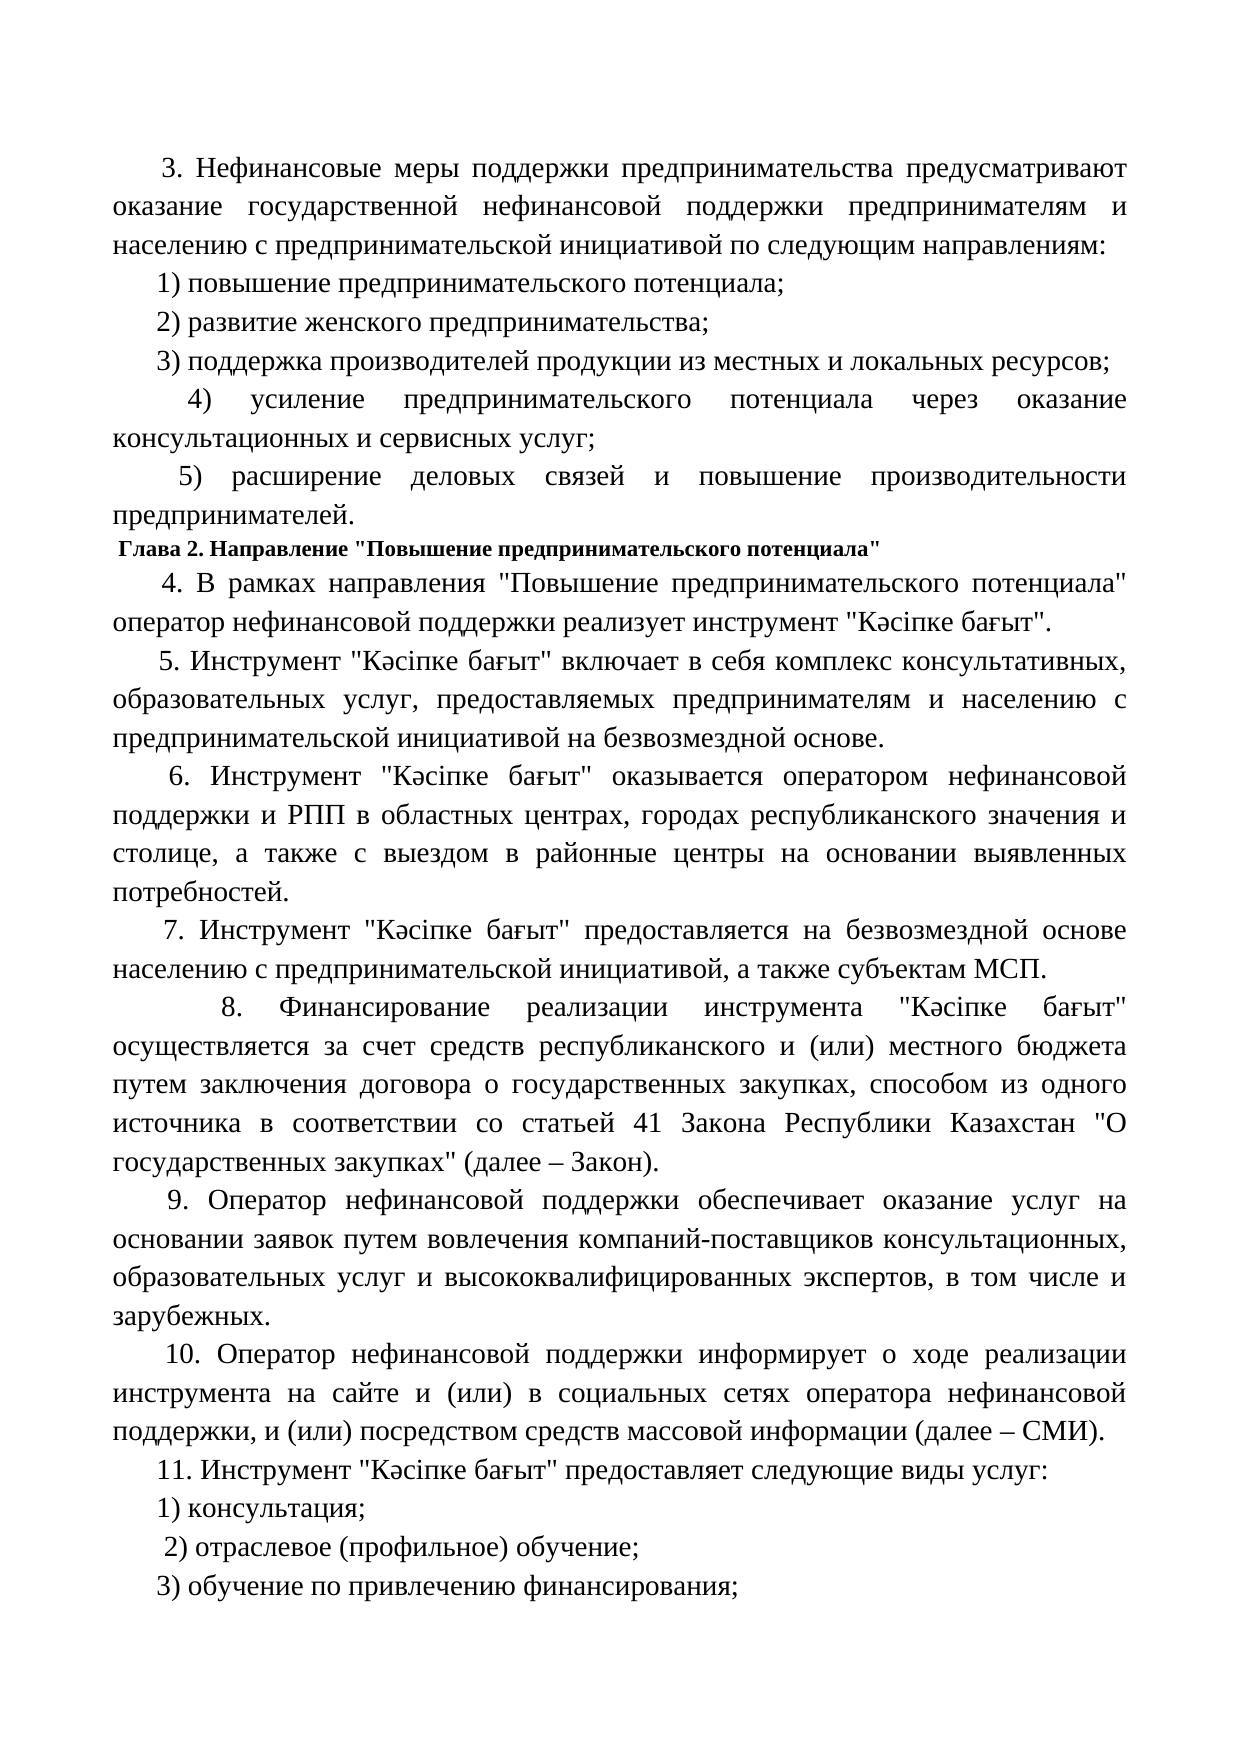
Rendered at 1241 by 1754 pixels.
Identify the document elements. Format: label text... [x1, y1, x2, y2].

text 3. Нефинансовые меры поддержки предпринимательства предусматривают оказание государственной нефинансовой поддержки предпринимателям и населению с предпринимательской инициативой по следующим направлениям: [112, 150, 1128, 261]
text 6. Инструмент "Кәсіпке бағыт" оказывается оператором нефинансовой поддержки и РПП в областных центрах, городах республиканского значения и столице, а также с выездом в районные центры на основании выявленных потребностей. [112, 758, 1128, 907]
text 3) поддержка производителей продукции из местных и локальных ресурсов; [112, 343, 1128, 376]
text 8. Финансирование реализации инструмента "Кәсіпке бағыт" осуществляется за счет средств республиканского и (или) местного бюджета путем заключения договора о государственных закупках, способом из одного источника в соответствии со статьей 41 Закона Республики Казахстан "О государственных закупках" (далее – Закон). [112, 989, 1128, 1177]
text 1) консультация; [112, 1491, 1128, 1524]
text 2) развитие женского предпринимательства; [112, 304, 1128, 338]
text 9. Оператор нефинансовой поддержки обеспечивает оказание услуг на основании заявок путем вовлечения компаний-поставщиков консультационных, образовательных услуг и высококвалифицированных экспертов, в том числе и зарубежных. [112, 1182, 1128, 1331]
text Глава 2. Направление "Повышение предпринимательского потенциала" [112, 535, 1128, 562]
text 2) отраслевое (профильное) обучение; [112, 1529, 1128, 1563]
text 11. Инструмент "Кәсіпке бағыт" предоставляет следующие виды услуг: [112, 1452, 1128, 1486]
text 1) повышение предпринимательского потенциала; [112, 266, 1128, 299]
text 4. В рамках направления "Повышение предпринимательского потенциала" оператор нефинансовой поддержки реализует инструмент "Кәсіпке бағыт". [112, 566, 1128, 638]
text 4) усиление предпринимательского потенциала через оказание консультационных и сервисных услуг; [112, 381, 1128, 453]
text 5) расширение деловых связей и повышение производительности предпринимателей. [112, 458, 1128, 530]
text 7. Инструмент "Кәсіпке бағыт" предоставляется на безвозмездной основе населению с предпринимательской инициативой, а также субъектам МСП. [112, 912, 1128, 984]
text 5. Инструмент "Кәсіпке бағыт" включает в себя комплекс консультативных, образовательных услуг, предоставляемых предпринимателям и населению с предпринимательской инициативой на безвозмездной основе. [112, 643, 1128, 753]
text 10. Оператор нефинансовой поддержки информирует о ходе реализации инструмента на сайте и (или) в социальных сетях оператора нефинансовой поддержки, и (или) посредством средств массовой информации (далее – СМИ). [112, 1336, 1128, 1447]
text 3) обучение по привлечению финансирования; [112, 1568, 1128, 1601]
